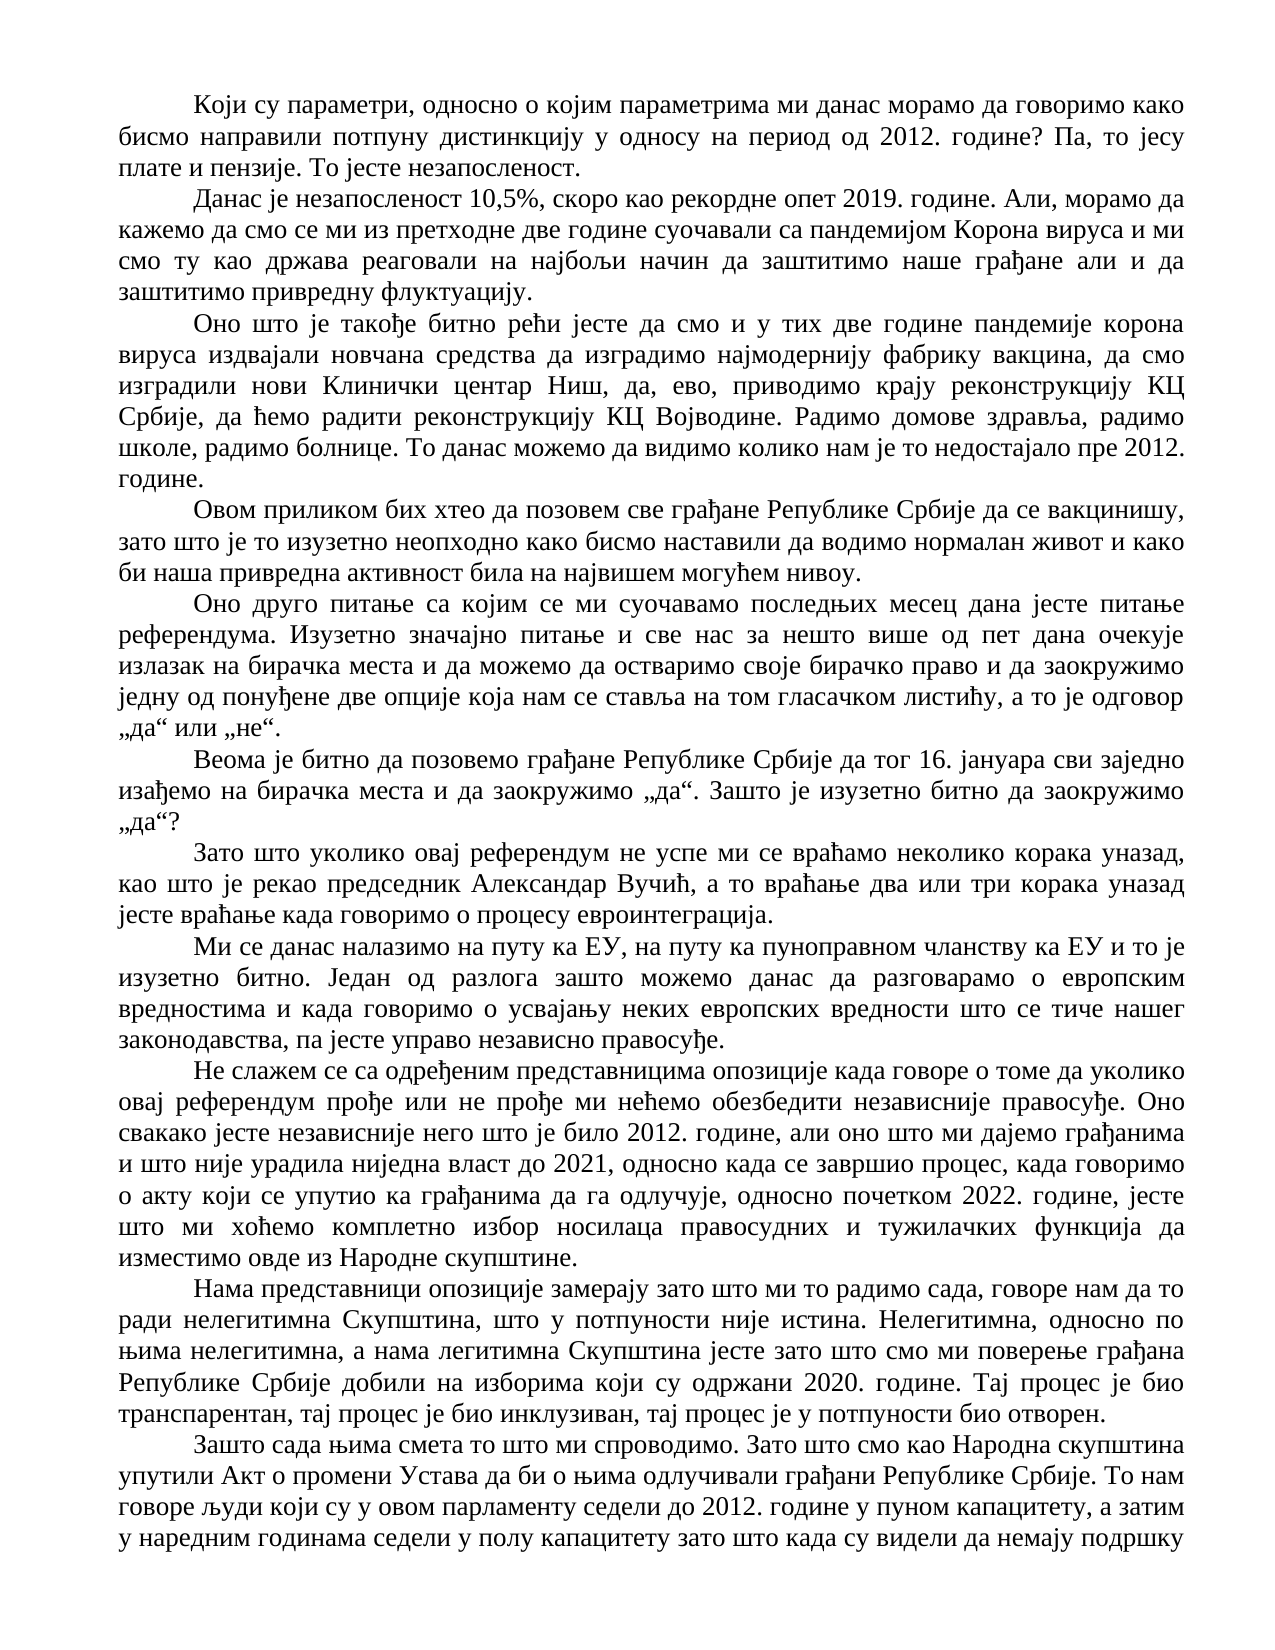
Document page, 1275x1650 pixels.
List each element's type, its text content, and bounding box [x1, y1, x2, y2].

text Данас је незапосленост 10,5%, скоро као рекордне опет 2019. године. Али, морамо да кажемо да смо се ми из претходне две године суочавали са пандемијом Корона вируса и ми смо ту као држава реаговали на најбољи начин да заштитимо наше грађане али и да заштитимо привредну флуктуацију. [118, 182, 1186, 307]
text Овом приликом бих хтео да позовем све грађане Републике Србије да се вакцинишу, зато што је то изузетно неопходно како бисмо наставили да водимо нормалан живот и како би наша привредна активност била на највишем могућем нивоу. [118, 493, 1186, 587]
text Оно што је такође битно рећи јесте да смо и у тих две године пандемије корона вируса издвајали новчана средства да изградимо најмодернију фабрику вакцина, да смо изградили нови Клинички центар Ниш, да, ево, приводимо крају реконструкцију КЦ Србије, да ћемо радити реконструкцију КЦ Војводине. Радимо домове здравља, радимо школе, радимо болнице. То данас можемо да видимо колико нам је то недостајало пре 2012. године. [118, 307, 1186, 493]
text Оно друго питање са којим се ми суочавамо последњих месец дана јесте питање референдума. Изузетно значајно питање и све нас за нешто више од пет дана очекује излазак на бирачка места и да можемо да остваримо своје бирачко право и да заокружимо једну од понуђене две опције која нам се ставља на том гласачком листићу, а то је одговор „да“ или „не“. [118, 587, 1186, 743]
text Нама представници опозиције замерају зато што ми то радимо сада, говоре нам да то ради нелегитимна Скупштина, што у потпуности није истина. Нелегитимна, односно по њима нелегитимна, а нама легитимна Скупштина јесте зато што смо ми поверење грађана Републике Србије добили на изборима који су одржани 2020. године. Тај процес је био транспарентан, тај процес је био инклузиван, тај процес је у потпуности био отворен. [118, 1272, 1186, 1428]
text Не слажем се са одређеним представницима опозиције када говоре о томе да уколико овај референдум прође или не прође ми нећемо обезбедити независније правосуђе. Оно свакако јесте независније него што је било 2012. године, али оно што ми дајемо грађанима и што није урадила ниједна власт до 2021, односно када се завршио процес, када говоримо о акту који се упутио ка грађанима да га одлучује, односно почетком 2022. године, јесте што ми хоћемо комплетно избор носилаца правосудних и тужилачких функција да изместимо овде из Народне скупштине. [118, 1054, 1186, 1272]
text Ми се данас налазимо на путу ка ЕУ, на путу ка пуноправном чланству ка ЕУ и то је изузетно битно. Један од разлога зашто можемо данас да разговарамо о европским вредностима и када говоримо о усвајању неких европских вредности што се тиче нашег законодавства, па јесте управо независно правосуђе. [118, 929, 1186, 1054]
text Веома је битно да позовемо грађане Републике Србије да тог 16. јануара сви заједно изађемо на бирачка места и да заокружимо „да“. Зашто је изузетно битно да заокружимо „да“? [118, 743, 1186, 836]
text Који су параметри, односно о којим параметрима ми данас морамо да говоримо како бисмо направили потпуну дистинкцију у односу на период од 2012. године? Па, то јесу плате и пензије. То јесте незапосленост. [118, 89, 1186, 182]
text Зато што уколико овај референдум не успе ми се враћамо неколико корака уназад, као што је рекао председник Александар Вучић, а то враћање два или три корака уназад јесте враћање када говоримо о процесу евроинтеграција. [118, 836, 1186, 929]
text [118, 1428, 1186, 1552]
